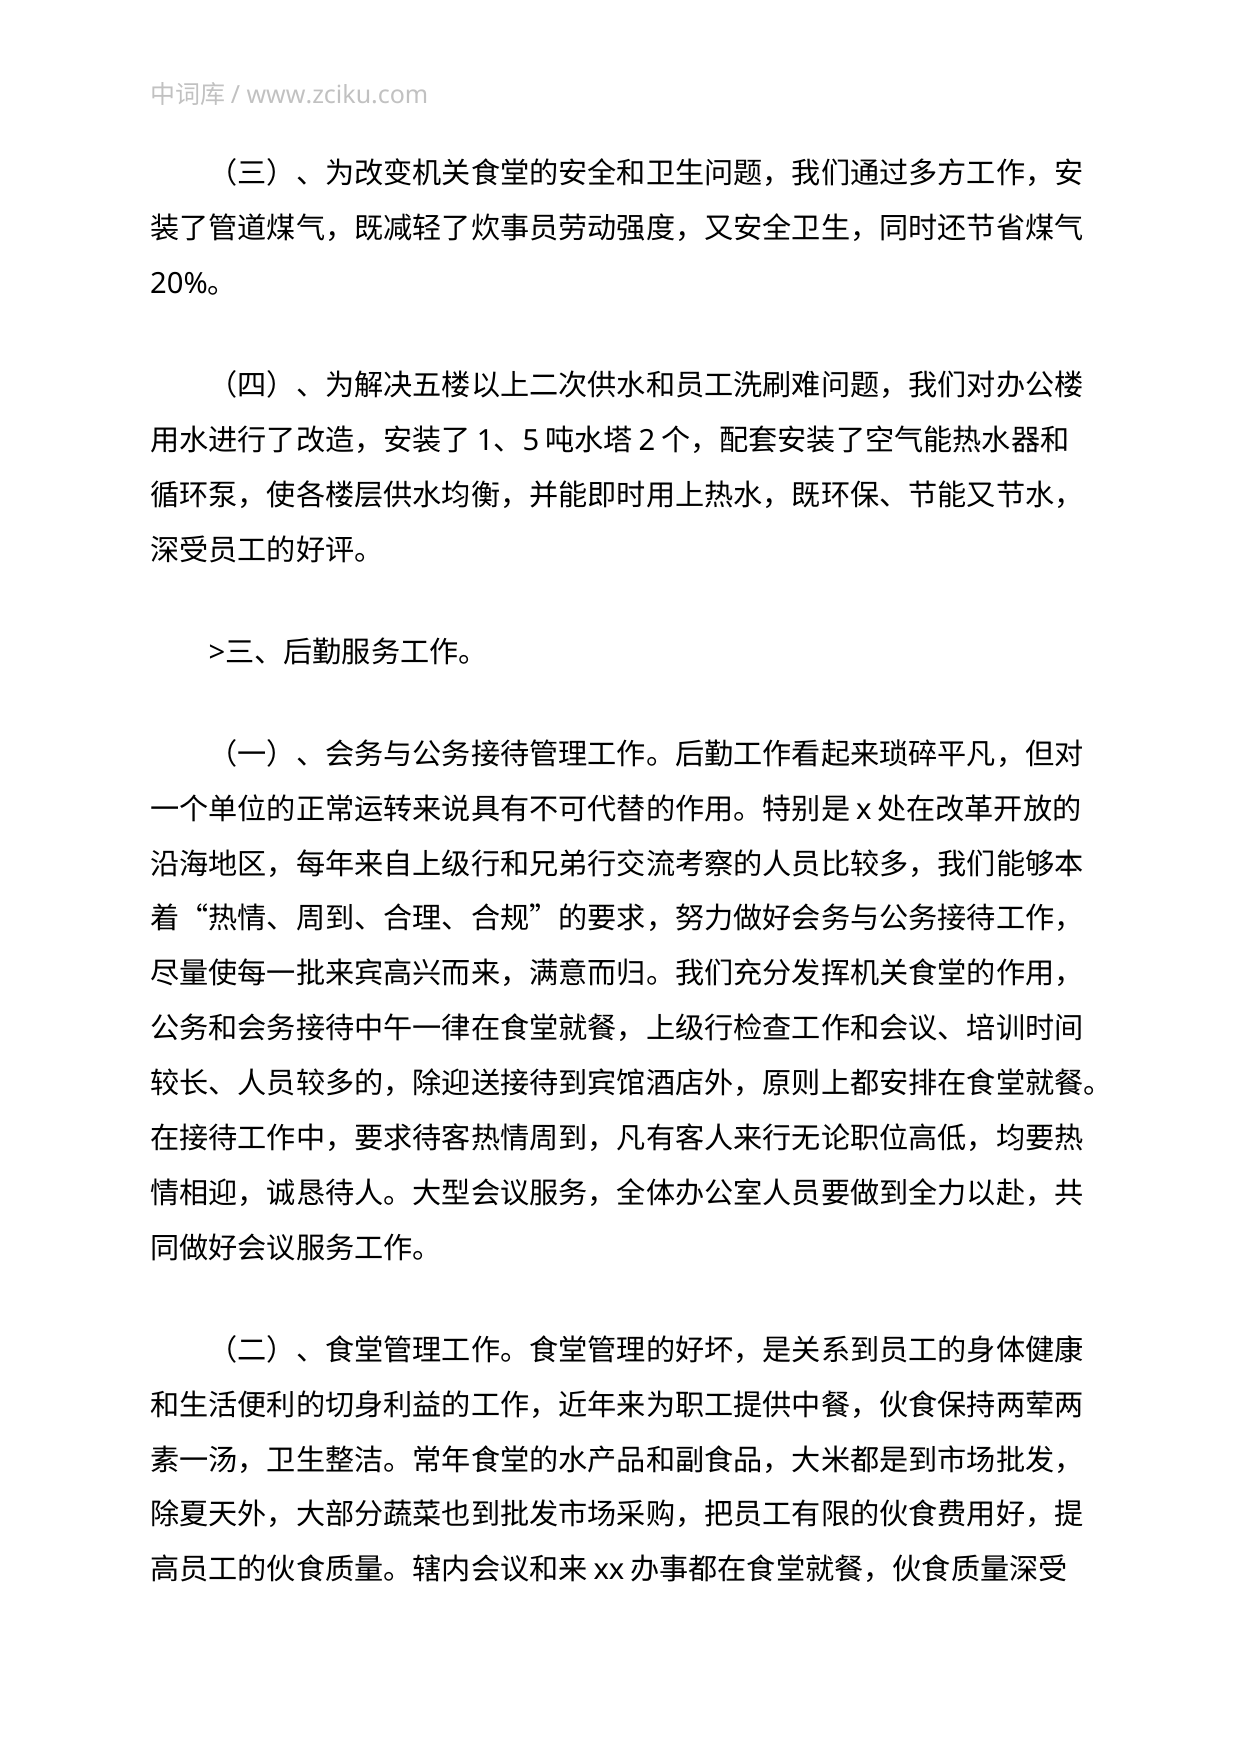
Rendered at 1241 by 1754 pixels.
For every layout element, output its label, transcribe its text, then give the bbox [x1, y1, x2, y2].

text （三）、为改变机关食堂的安全和卫生问题，我们通过多方工作，安装了管道煤气，既减轻了炊事员劳动强度，又安全卫生，同时还节省煤气20%。 [150, 150, 1090, 302]
text （一）、会务与公务接待管理工作。后勤工作看起来琐碎平凡，但对一个单位的正常运转来说具有不可代替的作用。特别是x处在改革开放的沿海地区，每年来自上级行和兄弟行交流考察的人员比较多，我们能够本着“热情、周到、合理、合规”的要求，努力做好会务与公务接待工作，尽量使每一批来宾高兴而来，满意而归。我们充分发挥机关食堂的作用，公务和会务接待中午一律在食堂就餐，上级行检查工作和会议、培训时间较长、人员较多的，除迎送接待到宾馆酒店外，原则上都安排在食堂就餐。在接待工作中，要求待客热情周到，凡有客人来行无论职位高低，均要热情相迎，诚恳待人。大型会议服务，全体办公室人员要做到全力以赴，共同做好会议服务工作。 [150, 730, 1090, 1267]
text >三、后勤服务工作。 [150, 628, 1090, 671]
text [150, 1326, 1090, 1588]
text （四）、为解决五楼以上二次供水和员工洗刷难问题，我们对办公楼用水进行了改造，安装了1、5吨水塔2个，配套安装了空气能热水器和循环泵，使各楼层供水均衡，并能即时用上热水，既环保、节能又节水，深受员工的好评。 [150, 362, 1090, 569]
